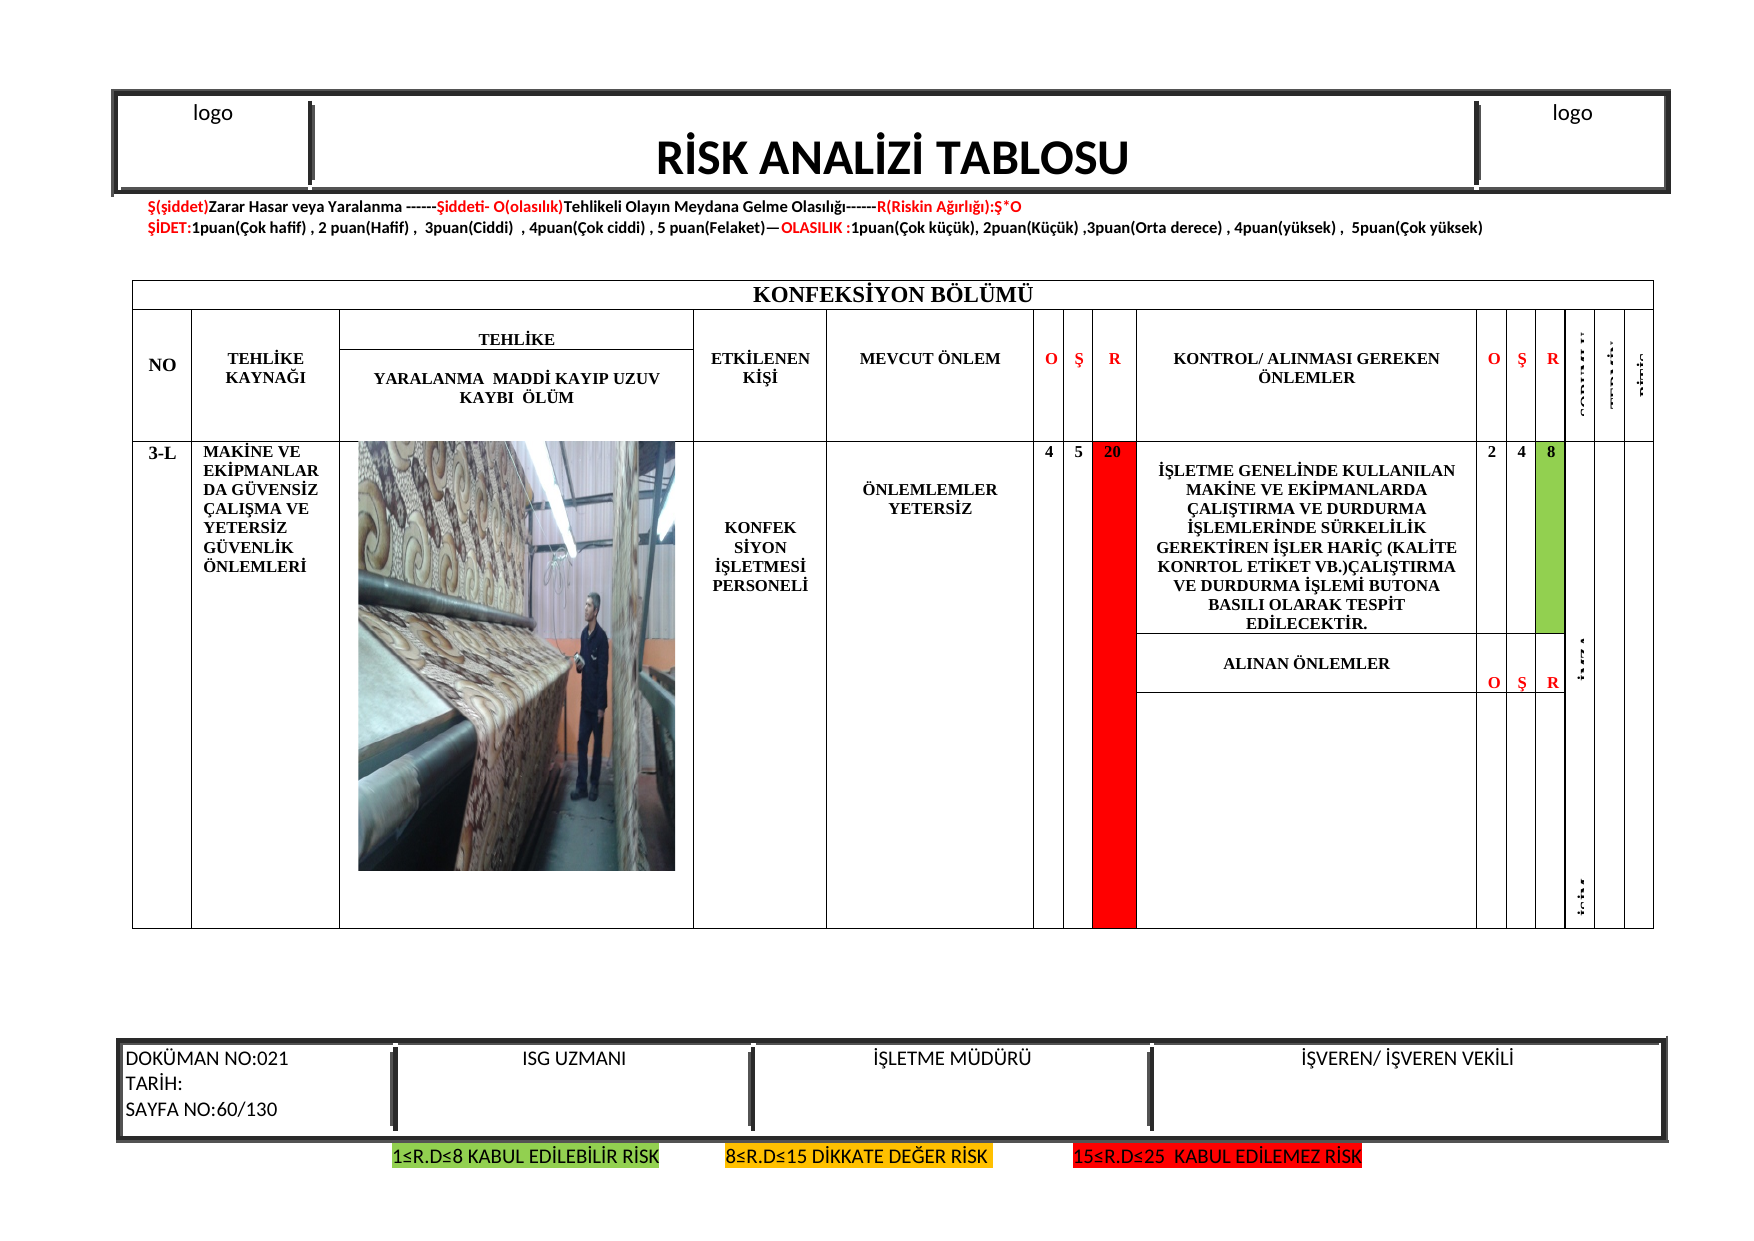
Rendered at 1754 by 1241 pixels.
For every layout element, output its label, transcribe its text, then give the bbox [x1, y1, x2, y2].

table_cell [1507, 693, 1535, 928]
table_cell 5 [1064, 442, 1092, 928]
table_cell R [1093, 310, 1136, 441]
table_header KONFEKSİYON BÖLÜMÜ [133, 281, 1653, 309]
table_cell R [1536, 310, 1564, 441]
table_cell YARALANMA MADDİ KAYIP UZUV KAYBI ÖLÜM [340, 350, 693, 441]
table_cell ALINAN ÖNLEMLER [1137, 634, 1476, 692]
table_cell 8 [1536, 442, 1564, 633]
table_cell [1137, 693, 1476, 928]
table_cell [1536, 693, 1564, 928]
table_cell MEVCUT ÖNLEM [827, 310, 1033, 441]
table_cell [1477, 693, 1506, 928]
table_cell SORUMLU [1566, 310, 1594, 441]
table_cell ETKİLENEN KİŞİ [694, 310, 826, 441]
table_cell [1595, 442, 1624, 928]
table_cell İSİM: İMZA: [1566, 442, 1594, 928]
table_cell TERMİN [1595, 310, 1624, 441]
table_cell [340, 442, 693, 928]
table_cell O [1477, 310, 1506, 441]
table_cell [1625, 442, 1653, 928]
table_cell Ş [1507, 634, 1535, 692]
table_cell Ş [1064, 310, 1092, 441]
table_cell O [1034, 310, 1063, 441]
picture [358, 441, 675, 871]
table_cell NO [133, 310, 191, 441]
table_cell Ş [1507, 310, 1535, 441]
table_cell O [1477, 634, 1506, 692]
table_cell BİTİŞ TARİHİ [1625, 310, 1653, 441]
table_cell İŞLETME GENELİNDE KULLANILAN MAKİNE VE EKİPMANLARDA ÇALIŞTIRMA VE DURDURMA İŞLEMLERİNDE SÜRKELİLİK GEREKTİREN İŞLER HARİÇ (KALİTE KONRTOL ETİKET VB.)ÇALIŞTIRMA VE DURDURMA İŞLEMİ BUTONA BASILI OLARAK TESPİT EDİLECEKTİR. [1137, 442, 1476, 633]
table_cell 2 [1477, 442, 1506, 633]
table_cell R [1536, 634, 1564, 692]
table_cell 3-L [133, 442, 191, 928]
table_cell 4 [1507, 442, 1535, 633]
table_cell ÖNLEMLEMLER YETERSİZ [827, 442, 1033, 928]
table_cell MAKİNE VE EKİPMANLARDA GÜVENSİZ ÇALIŞMA VE YETERSİZ GÜVENLİK ÖNLEMLERİ [192, 442, 339, 928]
table_cell 20 [1093, 442, 1136, 928]
table_cell KONFEK SİYON İŞLETMESİ PERSONELİ [694, 442, 826, 928]
table_cell 4 [1034, 442, 1063, 928]
table_cell TEHLİKE [340, 310, 693, 349]
table_cell TEHLİKE KAYNAĞI [192, 310, 339, 441]
table_cell KONTROL/ ALINMASI GEREKEN ÖNLEMLER [1137, 310, 1476, 441]
